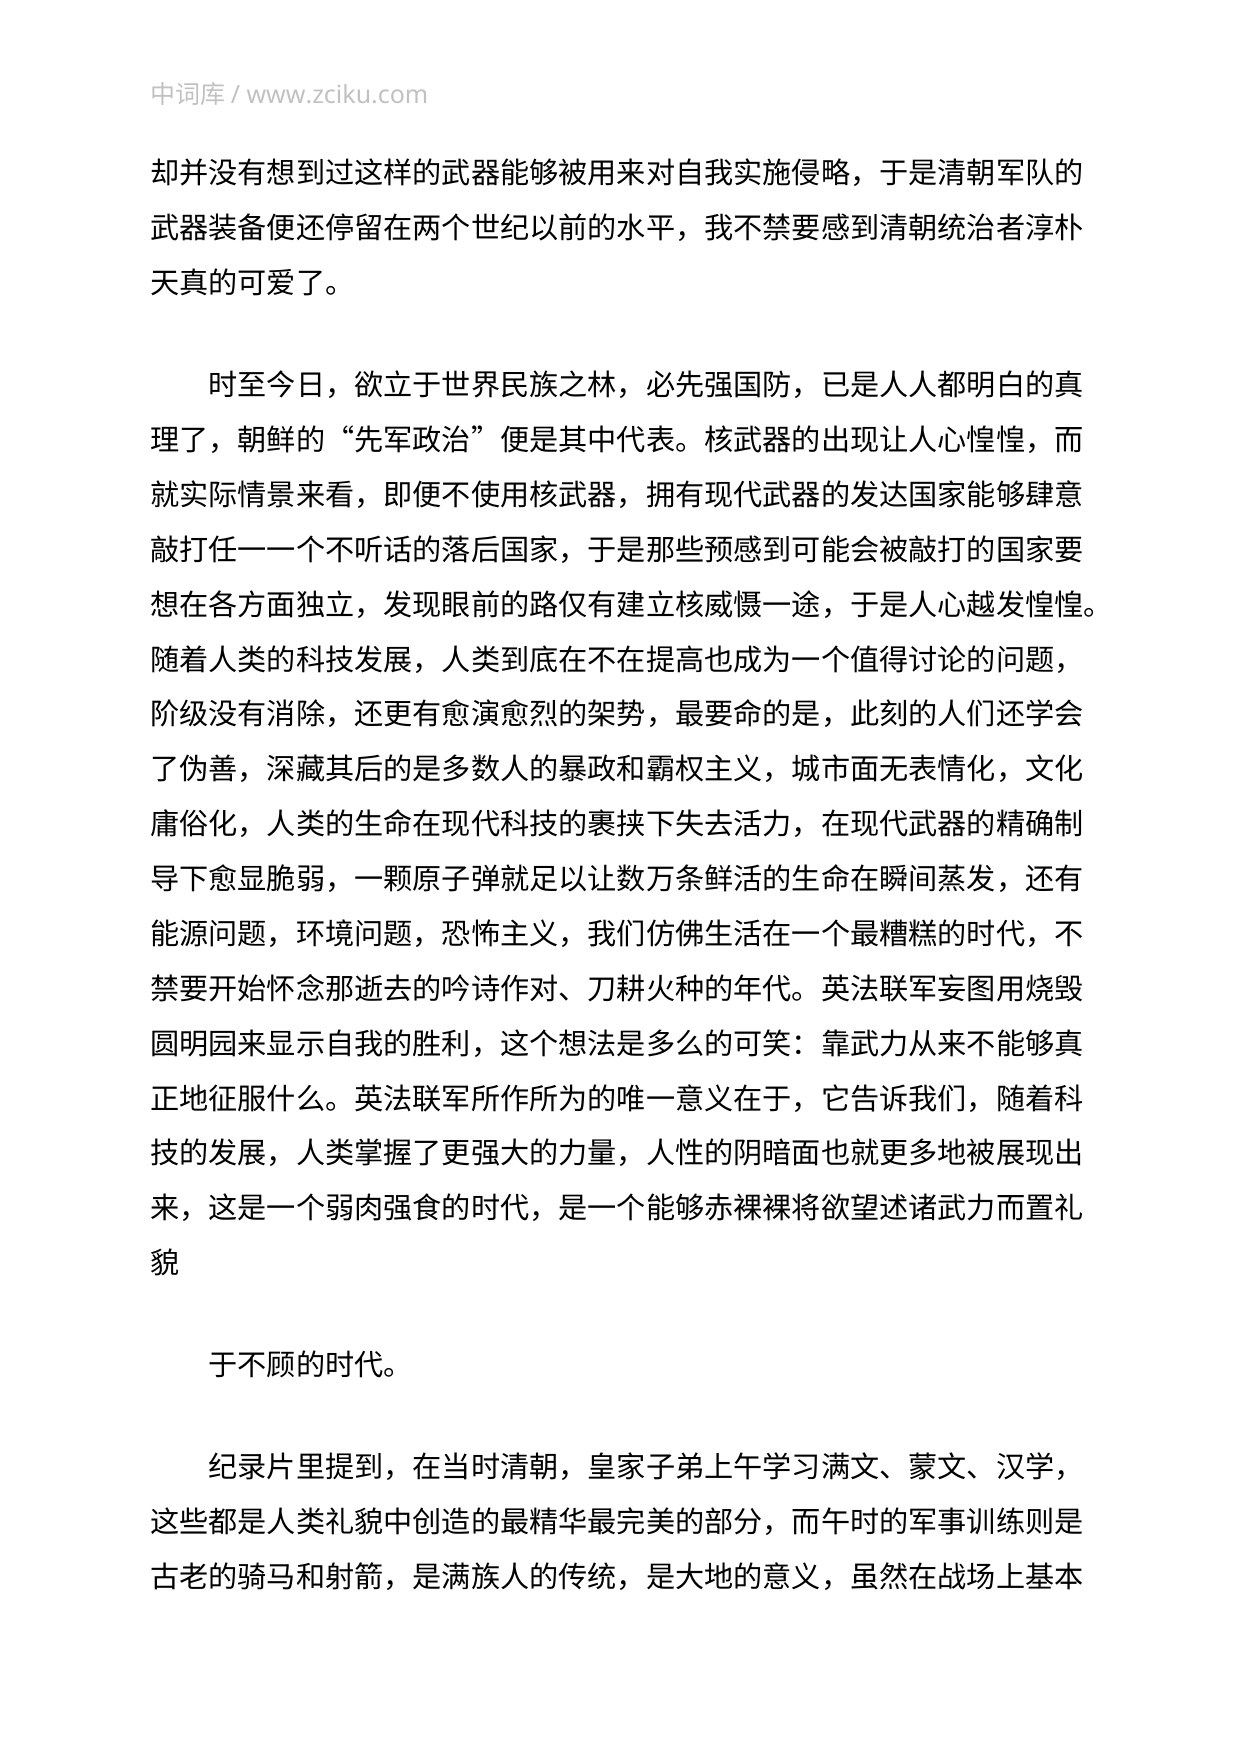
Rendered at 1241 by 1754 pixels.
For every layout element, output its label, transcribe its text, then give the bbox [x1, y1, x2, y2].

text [150, 1443, 1090, 1596]
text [150, 150, 1090, 302]
text 时至今日，欲立于世界民族之林，必先强国防，已是人人都明白的真理了，朝鲜的“先军政治”便是其中代表。核武器的出现让人心惶惶，而就实际情景来看，即便不使用核武器，拥有现代武器的发达国家能够肆意敲打任一一个不听话的落后国家，于是那些预感到可能会被敲打的国家要想在各方面独立，发现眼前的路仅有建立核威慑一途，于是人心越发惶惶。随着人类的科技发展，人类到底在不在提高也成为一个值得讨论的问题，阶级没有消除，还更有愈演愈烈的架势，最要命的是，此刻的人们还学会了伪善，深藏其后的是多数人的暴政和霸权主义，城市面无表情化，文化庸俗化，人类的生命在现代科技的裹挟下失去活力，在现代武器的精确制导下愈显脆弱，一颗原子弹就足以让数万条鲜活的生命在瞬间蒸发，还有能源问题，环境问题，恐怖主义，我们仿佛生活在一个最糟糕的时代，不禁要开始怀念那逝去的吟诗作对、刀耕火种的年代。英法联军妄图用烧毁圆明园来显示自我的胜利，这个想法是多么的可笑：靠武力从来不能够真正地征服什么。英法联军所作所为的唯一意义在于，它告诉我们，随着科技的发展，人类掌握了更强大的力量，人性的阴暗面也就更多地被展现出来，这是一个弱肉强食的时代，是一个能够赤裸裸将欲望述诸武力而置礼貌 [150, 362, 1090, 1282]
text 于不顾的时代。 [150, 1342, 1090, 1384]
